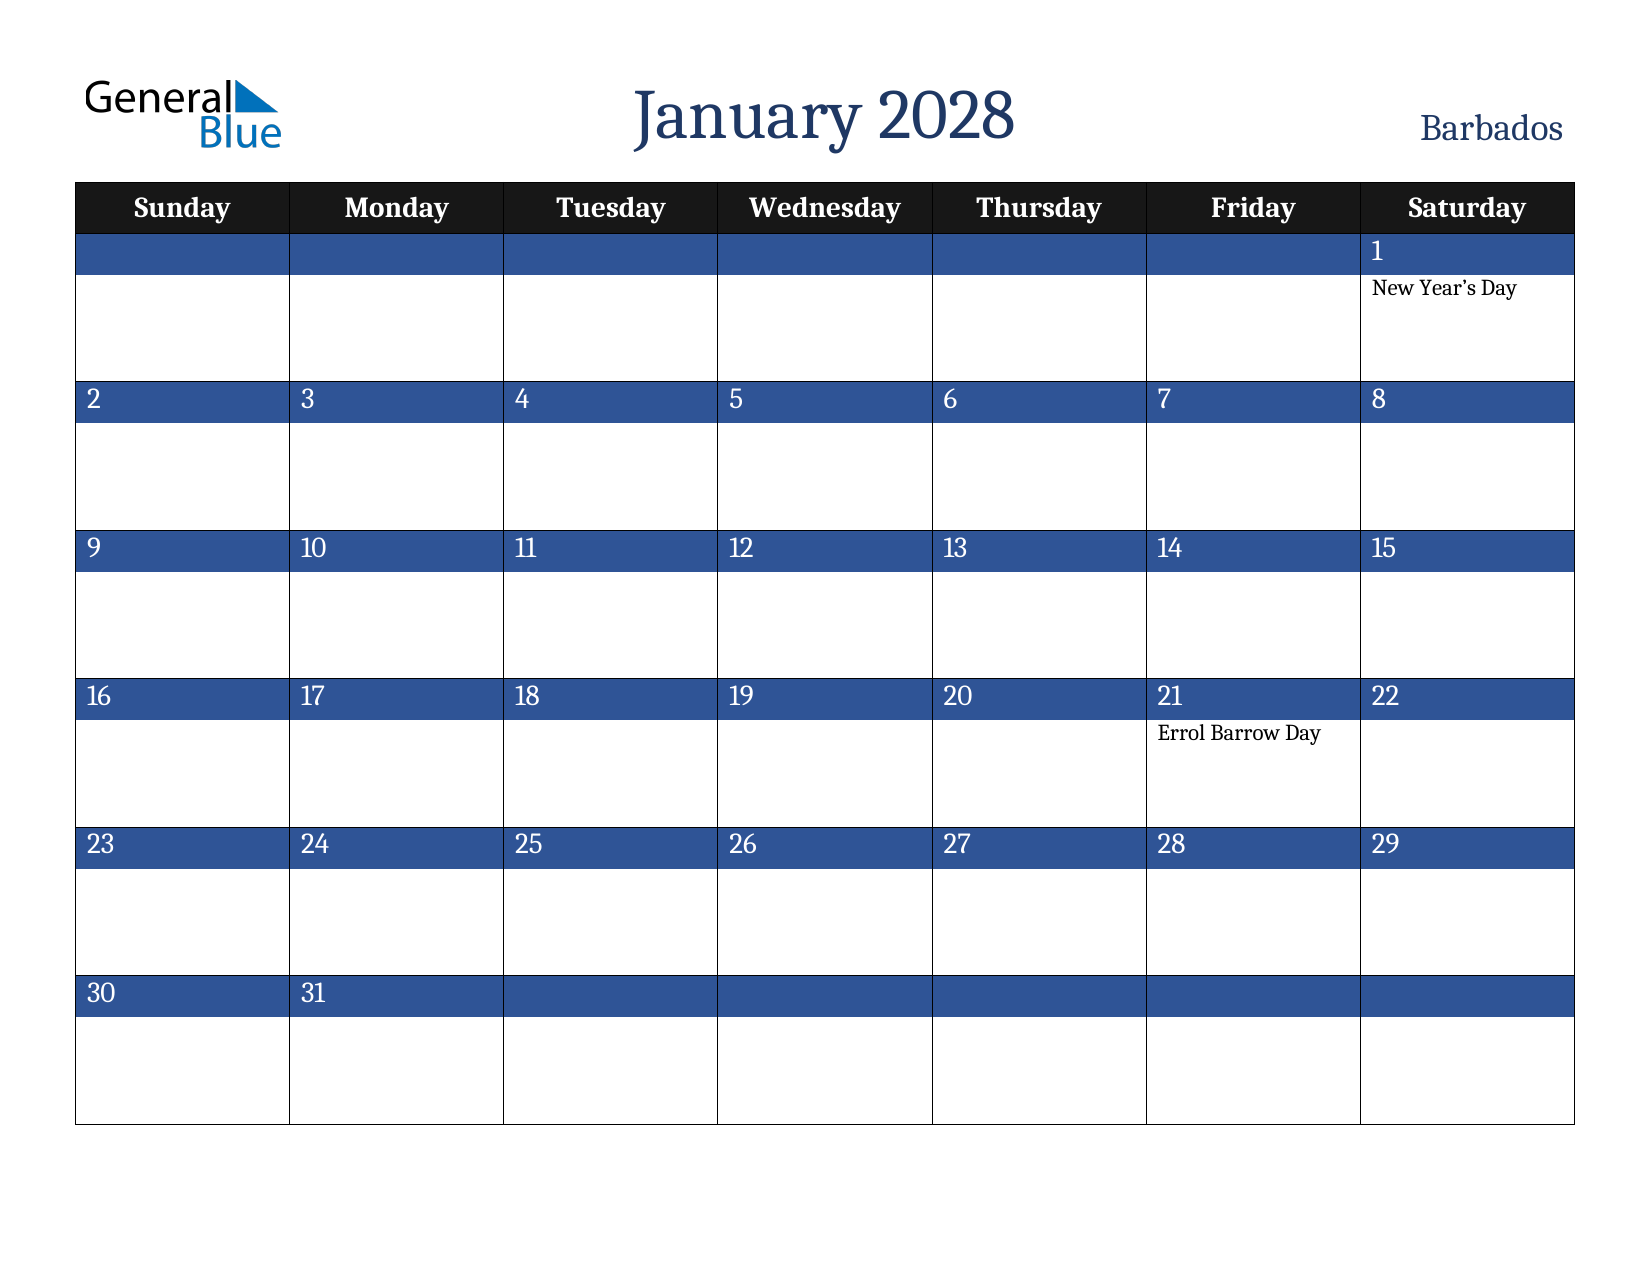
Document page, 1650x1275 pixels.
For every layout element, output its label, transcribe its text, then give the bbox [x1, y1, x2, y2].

table_cell [933, 423, 1146, 530]
table_cell [76, 1017, 289, 1123]
table_cell [1147, 572, 1360, 678]
table_cell 27 [933, 828, 1146, 869]
table_cell [290, 423, 503, 530]
table_cell 5 [718, 382, 932, 423]
table_cell Tuesday [504, 183, 717, 233]
table_cell 16 [76, 679, 289, 720]
table_cell [504, 976, 717, 1017]
table_cell 28 [1147, 828, 1360, 869]
table_cell [718, 234, 932, 275]
table_cell [504, 572, 717, 678]
table_cell [1147, 976, 1360, 1017]
table_cell [290, 234, 503, 275]
table_cell [718, 572, 932, 678]
table_cell [504, 720, 717, 827]
table_cell [504, 1017, 717, 1123]
table_cell [1361, 976, 1574, 1017]
table_cell 3 [290, 382, 503, 423]
picture [86, 80, 281, 148]
table_cell [76, 275, 289, 381]
table_cell [1147, 423, 1360, 530]
table_cell 11 [504, 531, 717, 572]
table_cell New Year’s Day [1361, 275, 1574, 381]
table_cell 18 [504, 679, 717, 720]
table_cell [718, 275, 932, 381]
table_cell [1147, 1017, 1360, 1123]
table_cell [933, 234, 1146, 275]
table_cell [933, 976, 1146, 1017]
table_cell 29 [1361, 828, 1574, 869]
table_cell 14 [1147, 531, 1360, 572]
table_cell [1361, 572, 1574, 678]
table_cell Friday [1147, 183, 1360, 233]
table_cell Monday [290, 183, 503, 233]
table_cell [504, 869, 717, 975]
table_cell [718, 720, 932, 827]
table_cell 8 [1361, 382, 1574, 423]
table_cell [76, 869, 289, 975]
table_cell 9 [76, 531, 289, 572]
table_cell [290, 572, 503, 678]
table_cell [718, 1017, 932, 1123]
table_cell [718, 869, 932, 975]
table_cell 19 [718, 679, 932, 720]
table_cell 7 [1147, 382, 1360, 423]
table_cell Saturday [1361, 183, 1574, 233]
table_cell [76, 423, 289, 530]
table_cell 23 [76, 828, 289, 869]
table_cell [504, 275, 717, 381]
table_cell [76, 720, 289, 827]
table_header [76, 75, 503, 182]
table_cell 17 [290, 679, 503, 720]
table_cell [933, 1017, 1146, 1123]
table_header Barbados [1146, 75, 1574, 182]
table_cell Thursday [933, 183, 1146, 233]
table_cell [504, 423, 717, 530]
table_cell 31 [290, 976, 503, 1017]
table_cell 4 [504, 382, 717, 423]
table_cell 25 [504, 828, 717, 869]
table_cell 6 [933, 382, 1146, 423]
table_cell [1361, 423, 1574, 530]
table_cell 13 [933, 531, 1146, 572]
table_cell 15 [1361, 531, 1574, 572]
table_cell [1147, 234, 1360, 275]
table_cell Errol Barrow Day [1147, 720, 1360, 827]
table_cell [933, 720, 1146, 827]
table_cell Wednesday [718, 183, 932, 233]
table_cell 22 [1361, 679, 1574, 720]
table_cell [76, 234, 289, 275]
table_cell [1147, 275, 1360, 381]
table_cell 12 [718, 531, 932, 572]
table_cell 24 [290, 828, 503, 869]
table_cell 1 [1361, 234, 1574, 275]
table_cell [290, 275, 503, 381]
table_cell [933, 572, 1146, 678]
table_cell 21 [1147, 679, 1360, 720]
table_cell [290, 1017, 503, 1123]
table_cell [933, 275, 1146, 381]
table_cell [933, 869, 1146, 975]
table_cell [718, 976, 932, 1017]
table_header January 2028 [504, 75, 1146, 182]
table_cell [76, 572, 289, 678]
table_cell [1361, 1017, 1574, 1123]
table_cell [1361, 869, 1574, 975]
table_cell 30 [76, 976, 289, 1017]
table_cell [1147, 869, 1360, 975]
table_cell 2 [76, 382, 289, 423]
table_cell [1361, 720, 1574, 827]
table_cell Sunday [76, 183, 289, 233]
table_cell [718, 423, 932, 530]
table_cell [290, 869, 503, 975]
table_cell [290, 720, 503, 827]
table_cell [504, 234, 717, 275]
table_cell 10 [290, 531, 503, 572]
table_cell 20 [933, 679, 1146, 720]
table_cell 26 [718, 828, 932, 869]
